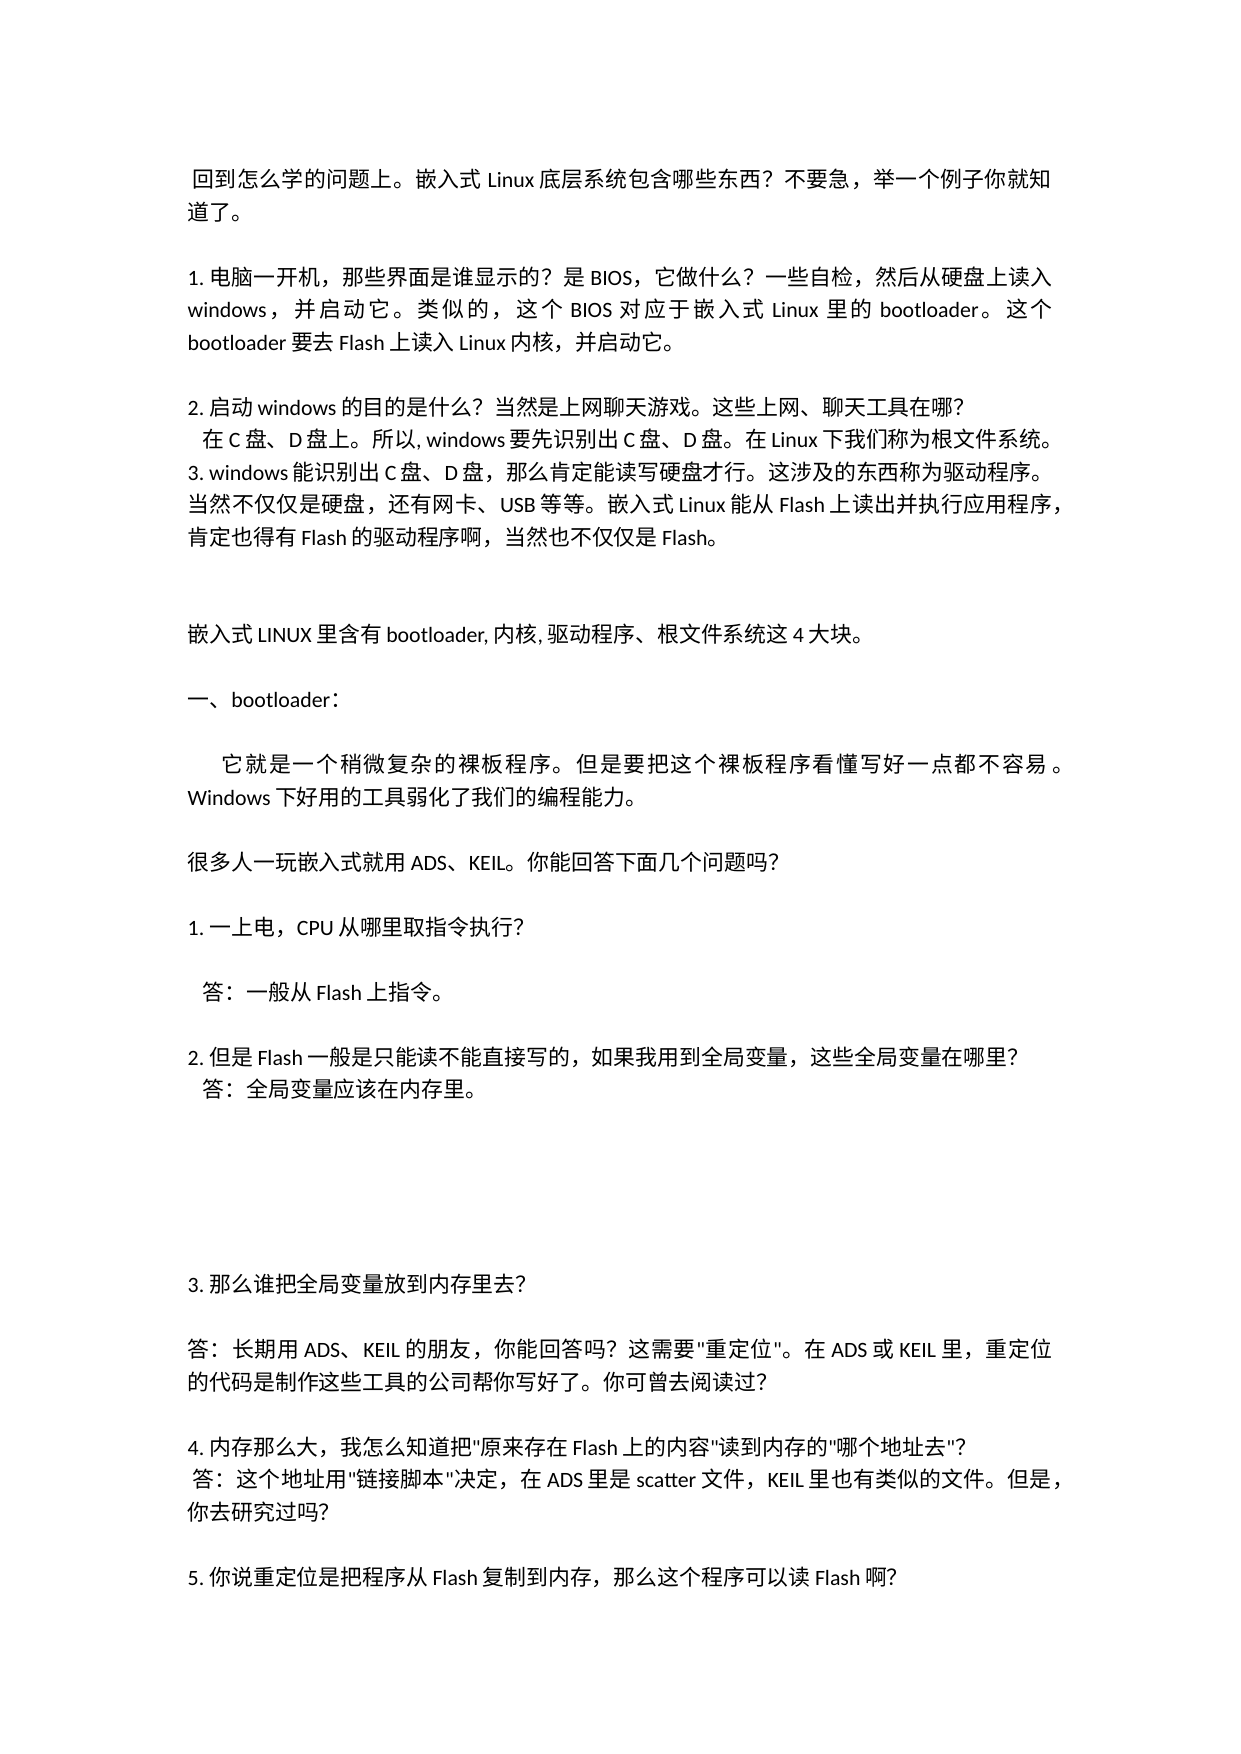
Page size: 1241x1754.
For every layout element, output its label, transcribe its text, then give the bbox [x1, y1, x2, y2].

text 很多人一玩嵌入式就用ADS、KEIL。你能回答下面几个问题吗？ [187, 812, 1053, 877]
text 4. 内存那么大，我怎么知道把"原来存在Flash上的内容"读到内存的"哪个地址去"？ 答：这个地址用"链接脚本"决定，在ADS里是scatter文件，KEIL里也有类似的文件。但是，你去研究过吗？ [187, 1397, 1053, 1527]
text 1. 电脑一开机，那些界面是谁显示的？是BIOS，它做什么？一些自检，然后从硬盘上读入windows，并启动它。类似的，这个BIOS对应于嵌入式Linux里的bootloader。这个bootloader要去Flash上读入Linux内核，并启动它。 [187, 227, 1053, 389]
text 1. 一上电，CPU从哪里取指令执行？ [187, 877, 1053, 942]
text 嵌入式LINUX里含有bootloader, 内核, 驱动程序、根文件系统这4大块。 [187, 552, 1053, 649]
text 3. 那么谁把全局变量放到内存里去？ [187, 1267, 1053, 1299]
text 答：长期用ADS、KEIL的朋友，你能回答吗？这需要"重定位"。在ADS或KEIL里，重定位的代码是制作这些工具的公司帮你写好了。你可曾去阅读过？ [187, 1299, 1053, 1397]
list 启动windows的目的是什么？当然是上网聊天游戏。这些上网、聊天工具在哪？ 在C盘、D盘上。所以, windows要先识别出C盘、D盘。在Linux下我们称为根文件系统。 3. windows能识别出C盘、D盘，那么肯定能读写硬盘才行。这涉及的东西称为驱动程序。当然不仅仅是硬盘，还有网卡、USB等等。嵌入式Linux能从Flash上读出并执行应用程序，肯定也得有Flash的驱动程序啊，当然也不仅仅是Flash。 [187, 389, 1053, 552]
text 答：一般从Flash上指令。 [187, 942, 1053, 1007]
text 一、bootloader： [187, 649, 1053, 714]
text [187, 1527, 1053, 1592]
text 它就是一个稍微复杂的裸板程序。但是要把这个裸板程序看懂写好一点都不容易。Windows下好用的工具弱化了我们的编程能力。 [187, 714, 1053, 812]
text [187, 162, 1053, 227]
text 2. 但是Flash一般是只能读不能直接写的，如果我用到全局变量，这些全局变量在哪里？ 答：全局变量应该在内存里。 [187, 1007, 1053, 1104]
